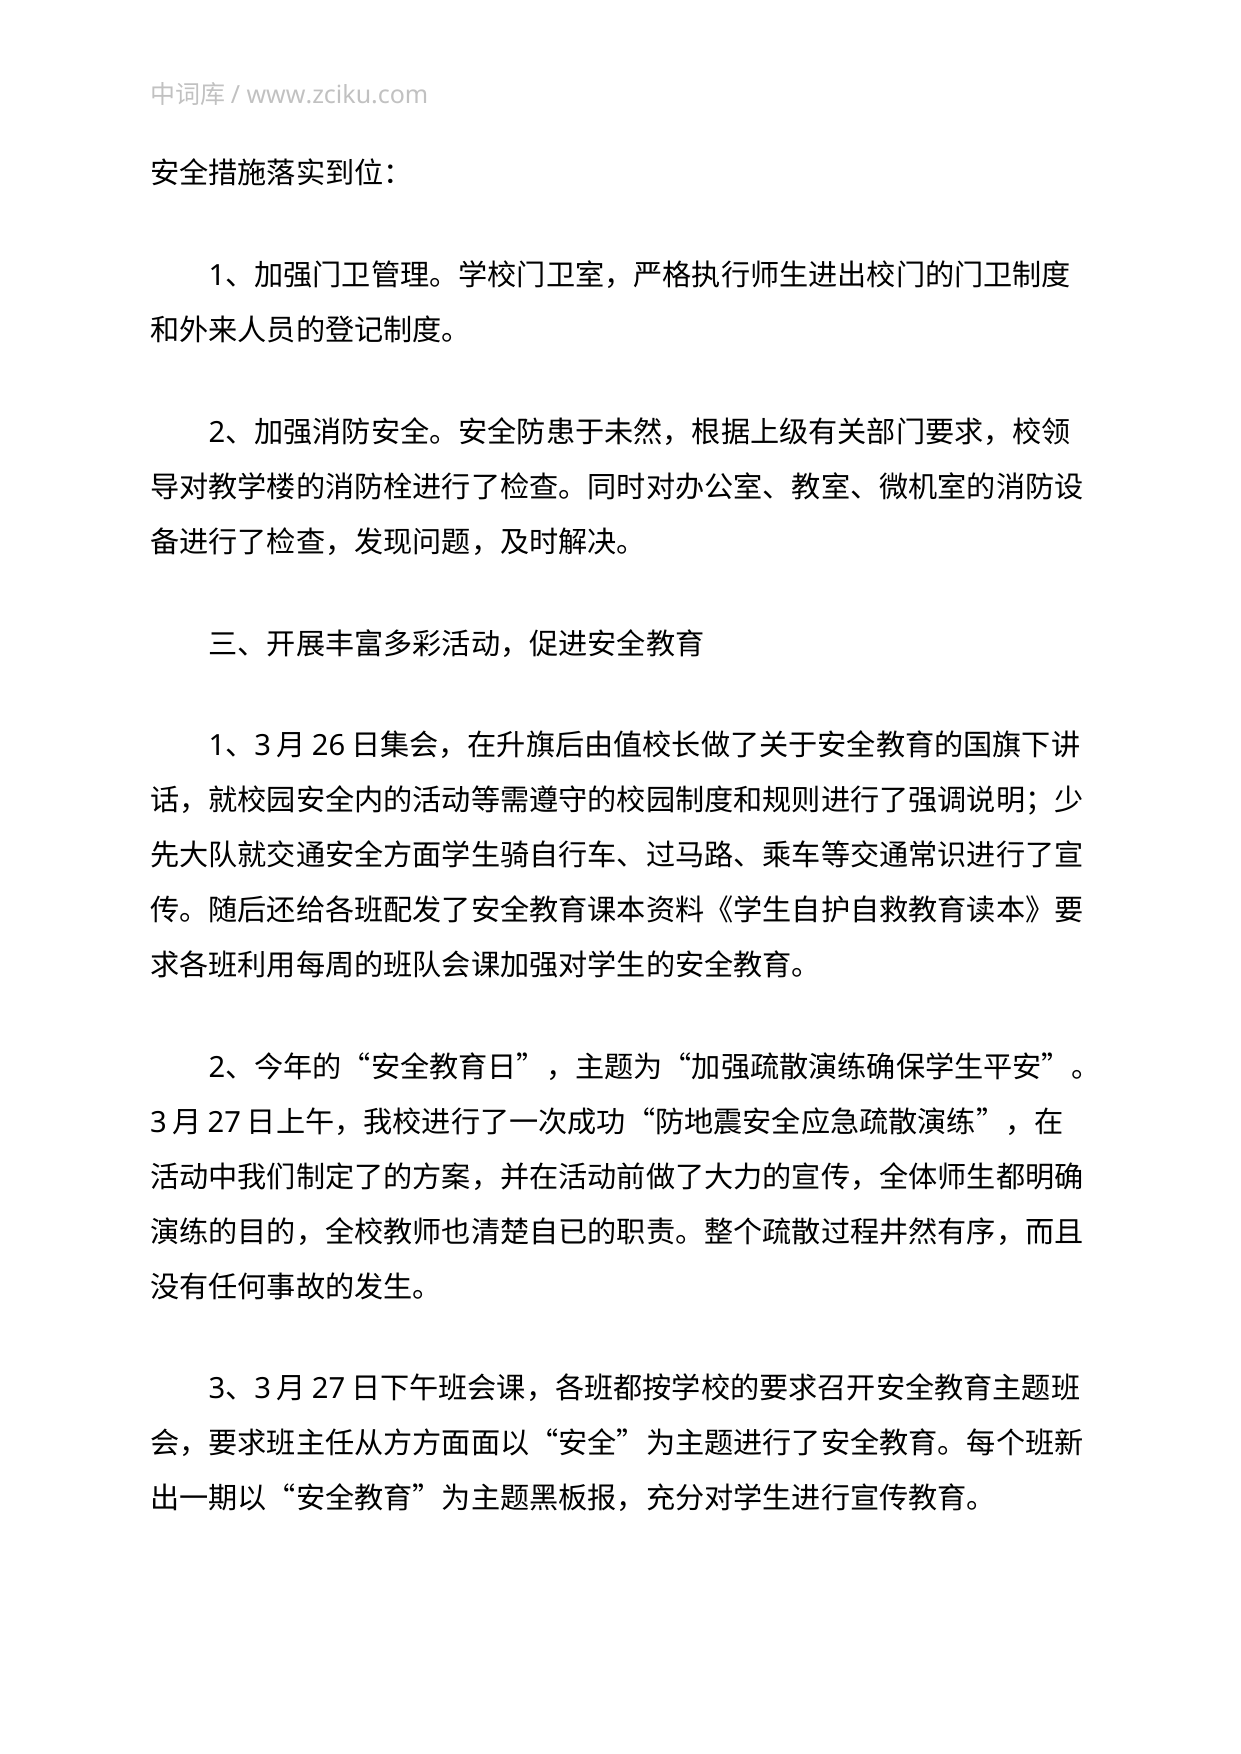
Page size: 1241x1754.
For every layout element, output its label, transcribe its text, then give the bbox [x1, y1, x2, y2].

text 2、加强消防安全。安全防患于未然，根据上级有关部门要求，校领导对教学楼的消防栓进行了检查。同时对办公室、教室、微机室的消防设备进行了检查，发现问题，及时解决。 [150, 408, 1090, 561]
text 1、3月26日集会，在升旗后由值校长做了关于安全教育的国旗下讲话，就校园安全内的活动等需遵守的校园制度和规则进行了强调说明；少先大队就交通安全方面学生骑自行车、过马路、乘车等交通常识进行了宣传。随后还给各班配发了安全教育课本资料《学生自护自救教育读本》要求各班利用每周的班队会课加强对学生的安全教育。 [150, 722, 1090, 984]
text 1、加强门卫管理。学校门卫室，严格执行师生进出校门的门卫制度和外来人员的登记制度。 [150, 252, 1090, 349]
text 2、今年的“安全教育日”，主题为“加强疏散演练确保学生平安”。3月27日上午，我校进行了一次成功“防地震安全应急疏散演练”，在活动中我们制定了的方案，并在活动前做了大力的宣传，全体师生都明确演练的目的，全校教师也清楚自已的职责。整个疏散过程井然有序，而且没有任何事故的发生。 [150, 1043, 1090, 1306]
text 三、开展丰富多彩活动，促进安全教育 [150, 620, 1090, 662]
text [150, 150, 1090, 192]
text 3、3月27日下午班会课，各班都按学校的要求召开安全教育主题班会，要求班主任从方方面面以“安全”为主题进行了安全教育。每个班新出一期以“安全教育”为主题黑板报，充分对学生进行宣传教育。 [150, 1365, 1090, 1517]
